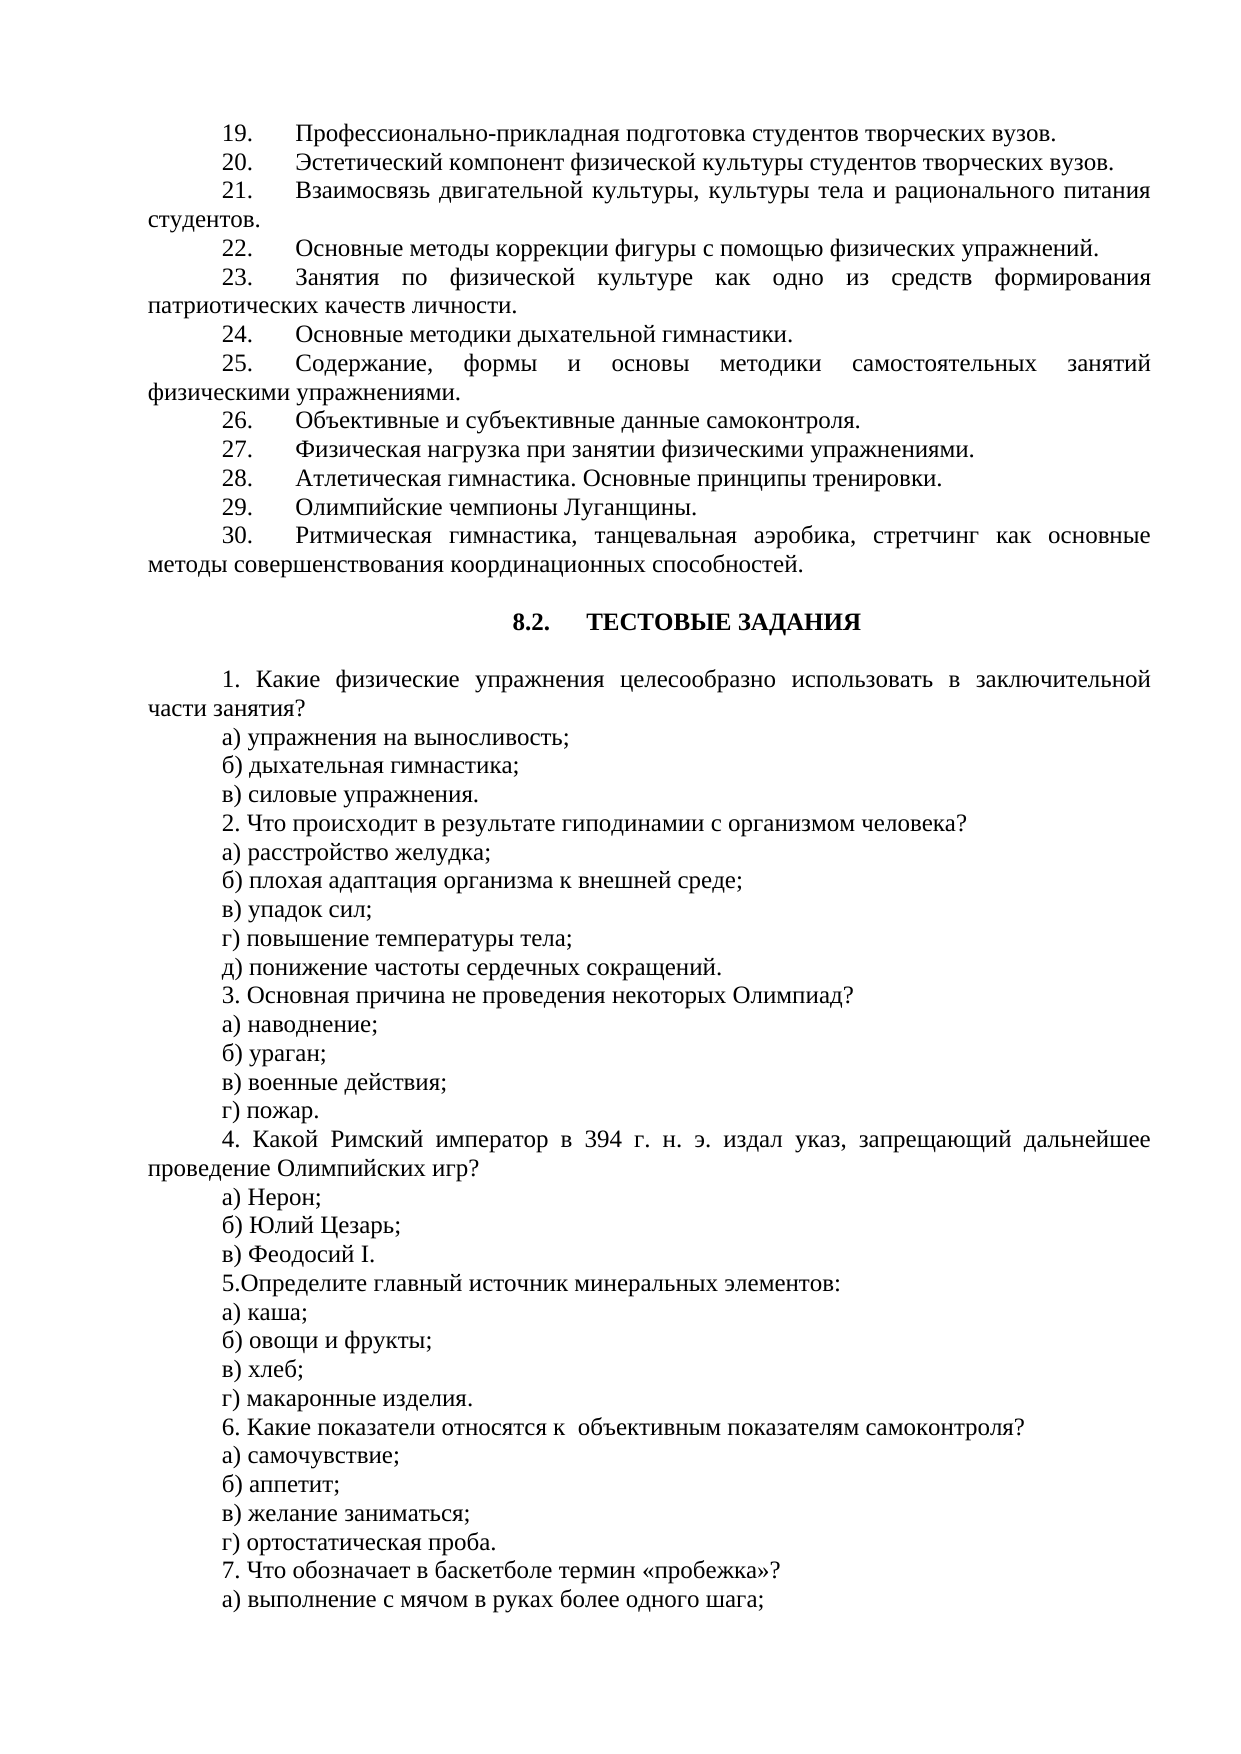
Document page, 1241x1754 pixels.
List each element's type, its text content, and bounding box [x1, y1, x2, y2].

text в) Феодосий I. [148, 1239, 1152, 1268]
text а) выполнение с мячом в руках более одного шага; [148, 1584, 1152, 1613]
text б) ураган; [148, 1038, 1152, 1067]
list Основные методы коррекции фигуры с помощью физических упражнений. [148, 233, 1152, 262]
text а) наводнение; [148, 1009, 1152, 1038]
text 4. Какой Римский император в 394 г. н. э. издал указ, запрещающий дальнейшее проведение Олимпийских игр? [148, 1124, 1152, 1182]
text в) упадок сил; [148, 894, 1152, 923]
text а) самочувствие; [148, 1441, 1152, 1469]
text б) дыхательная гимнастика; [148, 751, 1152, 779]
text 2. Что происходит в результате гиподинамии с организмом человека? [148, 808, 1152, 837]
text а) расстройство желудка; [148, 837, 1152, 866]
list Объективные и субъективные данные самоконтроля. [148, 406, 1152, 434]
list Занятия по физической культуре как одно из средств формирования патриотических качеств личности. [148, 262, 1152, 319]
text 3. Основная причина не проведения некоторых Олимпиад? [148, 981, 1152, 1009]
text 7. Что обозначает в баскетболе термин «пробежка»? [148, 1556, 1152, 1584]
text г) повышение температуры тела; [148, 923, 1152, 952]
list Олимпийские чемпионы Луганщины. [148, 492, 1152, 521]
text б) аппетит; [148, 1469, 1152, 1498]
text д) понижение частоты сердечных сокращений. [148, 952, 1152, 981]
text а) упражнения на выносливость; [148, 722, 1152, 751]
text в) хлеб; [148, 1354, 1152, 1383]
text в) силовые упражнения. [148, 779, 1152, 808]
text в) желание заниматься; [148, 1498, 1152, 1527]
list Физическая нагрузка при занятии физическими упражнениями. [148, 434, 1152, 463]
list Основные методики дыхательной гимнастики. [148, 319, 1152, 348]
text 5.Определите главный источник минеральных элементов: [148, 1268, 1152, 1297]
text б) овощи и фрукты; [148, 1326, 1152, 1354]
list ТЕСТОВЫЕ ЗАДАНИЯ [148, 607, 1152, 636]
list Атлетическая гимнастика. Основные принципы тренировки. [148, 463, 1152, 492]
text г) ортостатическая проба. [148, 1527, 1152, 1556]
list Взаимосвязь двигательной культуры, культуры тела и рационального питания студентов. [148, 176, 1152, 233]
list Ритмическая гимнастика, танцевальная аэробика, стретчинг как основные методы совершенствования координационных способностей. [148, 521, 1152, 578]
text г) макаронные изделия. [148, 1383, 1152, 1412]
text б) Юлий Цезарь; [148, 1211, 1152, 1239]
text 1. Какие физические упражнения целесообразно использовать в заключительной части занятия? [148, 664, 1152, 722]
list Профессионально-прикладная подготовка студентов творческих вузов. [148, 118, 1152, 147]
text 6. Какие показатели относятся к объективным показателям самоконтроля? [148, 1412, 1152, 1441]
list Эстетический компонент физической культуры студентов творческих вузов. [148, 147, 1152, 176]
text г) пожар. [148, 1096, 1152, 1124]
text б) плохая адаптация организма к внешней среде; [148, 866, 1152, 894]
text а) Нерон; [148, 1182, 1152, 1211]
list Содержание, формы и основы методики самостоятельных занятий физическими упражнениями. [148, 348, 1152, 406]
text а) каша; [148, 1297, 1152, 1326]
text в) военные действия; [148, 1067, 1152, 1096]
